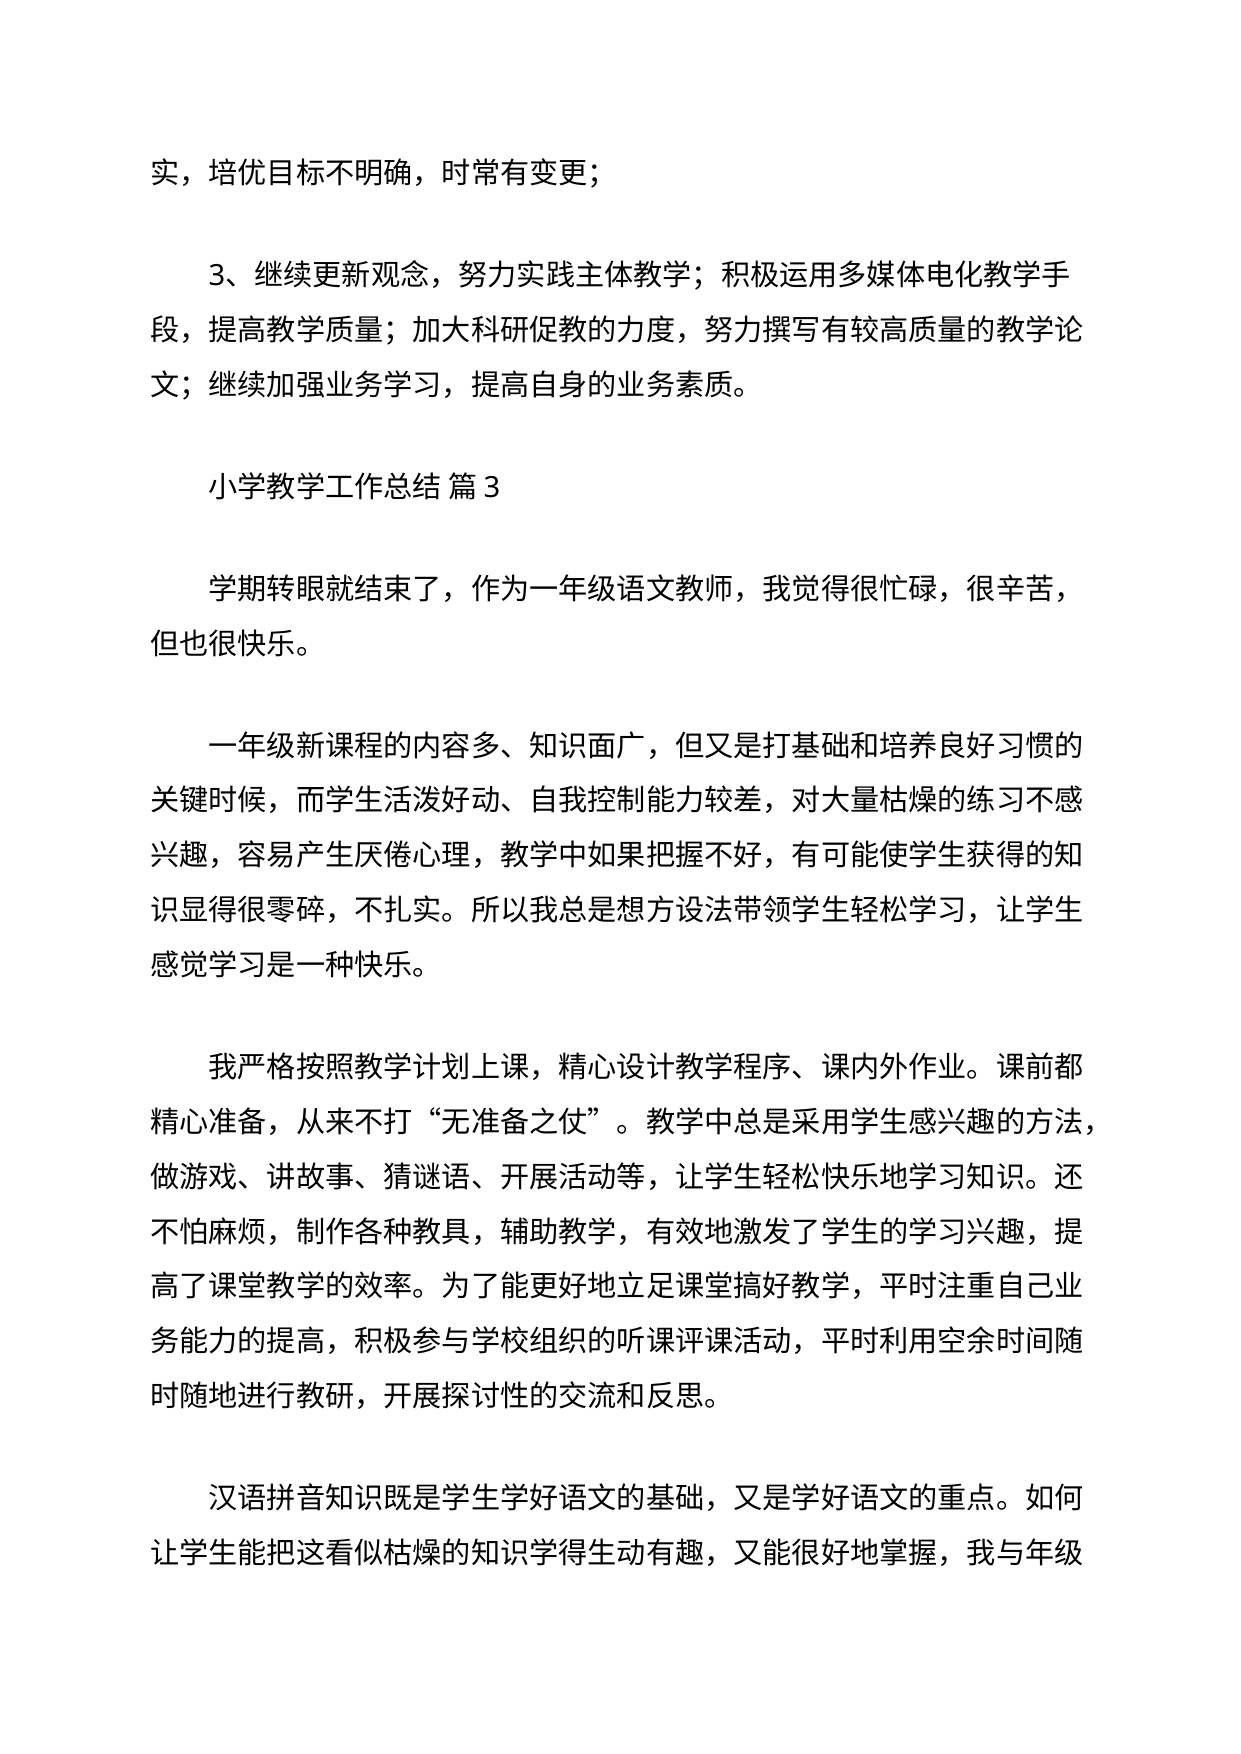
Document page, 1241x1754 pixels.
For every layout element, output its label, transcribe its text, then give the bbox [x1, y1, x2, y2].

text 小学教学工作总结 篇3 [150, 463, 1090, 506]
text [150, 150, 1090, 192]
text 我严格按照教学计划上课，精心设计教学程序、课内外作业。课前都精心准备，从来不打“无准备之仗”。教学中总是采用学生感兴趣的方法，做游戏、讲故事、猜谜语、开展活动等，让学生轻松快乐地学习知识。还不怕麻烦，制作各种教具，辅助教学，有效地激发了学生的学习兴趣，提高了课堂教学的效率。为了能更好地立足课堂搞好教学，平时注重自己业务能力的提高，积极参与学校组织的听课评课活动，平时利用空余时间随时随地进行教研，开展探讨性的交流和反思。 [150, 1043, 1090, 1415]
text 一年级新课程的内容多、知识面广，但又是打基础和培养良好习惯的关键时候，而学生活泼好动、自我控制能力较差，对大量枯燥的练习不感兴趣，容易产生厌倦心理，教学中如果把握不好，有可能使学生获得的知识显得很零碎，不扎实。所以我总是想方设法带领学生轻松学习，让学生感觉学习是一种快乐。 [150, 722, 1090, 984]
text 3、继续更新观念，努力实践主体教学；积极运用多媒体电化教学手段，提高教学质量；加大科研促教的力度，努力撰写有较高质量的教学论文；继续加强业务学习，提高自身的业务素质。 [150, 252, 1090, 404]
text 学期转眼就结束了，作为一年级语文教师，我觉得很忙碌，很辛苦，但也很快乐。 [150, 565, 1090, 663]
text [150, 1474, 1090, 1572]
